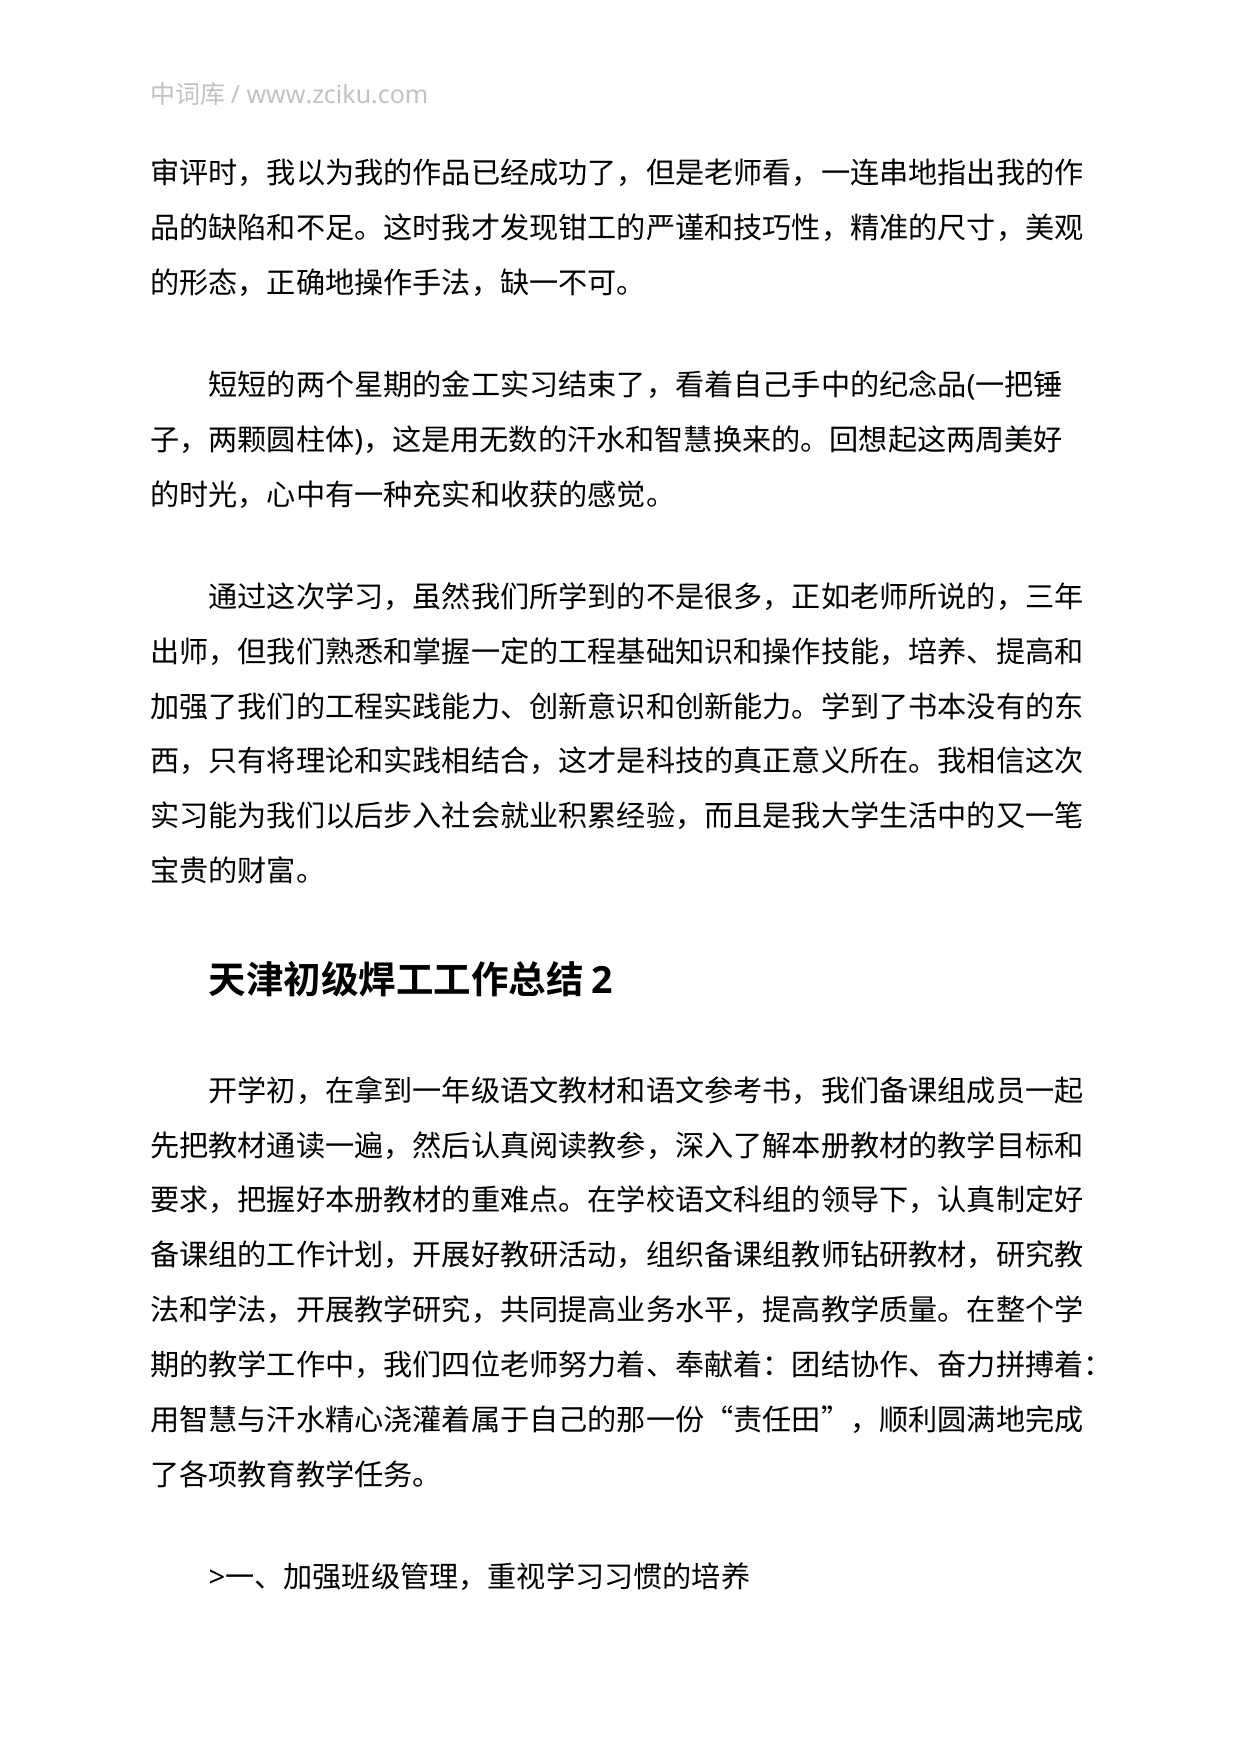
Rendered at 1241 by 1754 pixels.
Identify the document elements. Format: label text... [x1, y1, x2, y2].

text 短短的两个星期的金工实习结束了，看着自己手中的纪念品(一把锤子，两颗圆柱体)，这是用无数的汗水和智慧换来的。回想起这两周美好的时光，心中有一种充实和收获的感觉。 [150, 362, 1090, 514]
text >一、加强班级管理，重视学习习惯的培养 [150, 1553, 1090, 1596]
text 开学初，在拿到一年级语文教材和语文参考书，我们备课组成员一起先把教材通读一遍，然后认真阅读教参，深入了解本册教材的教学目标和要求，把握好本册教材的重难点。在学校语文科组的领导下，认真制定好备课组的工作计划，开展好教研活动，组织备课组教师钻研教材，研究教法和学法，开展教学研究，共同提高业务水平，提高教学质量。在整个学期的教学工作中，我们四位老师努力着、奉献着：团结协作、奋力拼搏着：用智慧与汗水精心浇灌着属于自己的那一份“责任田”，顺利圆满地完成了各项教育教学任务。 [150, 1067, 1090, 1494]
text 通过这次学习，虽然我们所学到的不是很多，正如老师所说的，三年出师，但我们熟悉和掌握一定的工程基础知识和操作技能，培养、提高和加强了我们的工程实践能力、创新意识和创新能力。学到了书本没有的东西，只有将理论和实践相结合，这才是科技的真正意义所在。我相信这次实习能为我们以后步入社会就业积累经验，而且是我大学生活中的又一笔宝贵的财富。 [150, 573, 1090, 890]
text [150, 150, 1090, 302]
text 天津初级焊工工作总结2 [150, 949, 1090, 1004]
